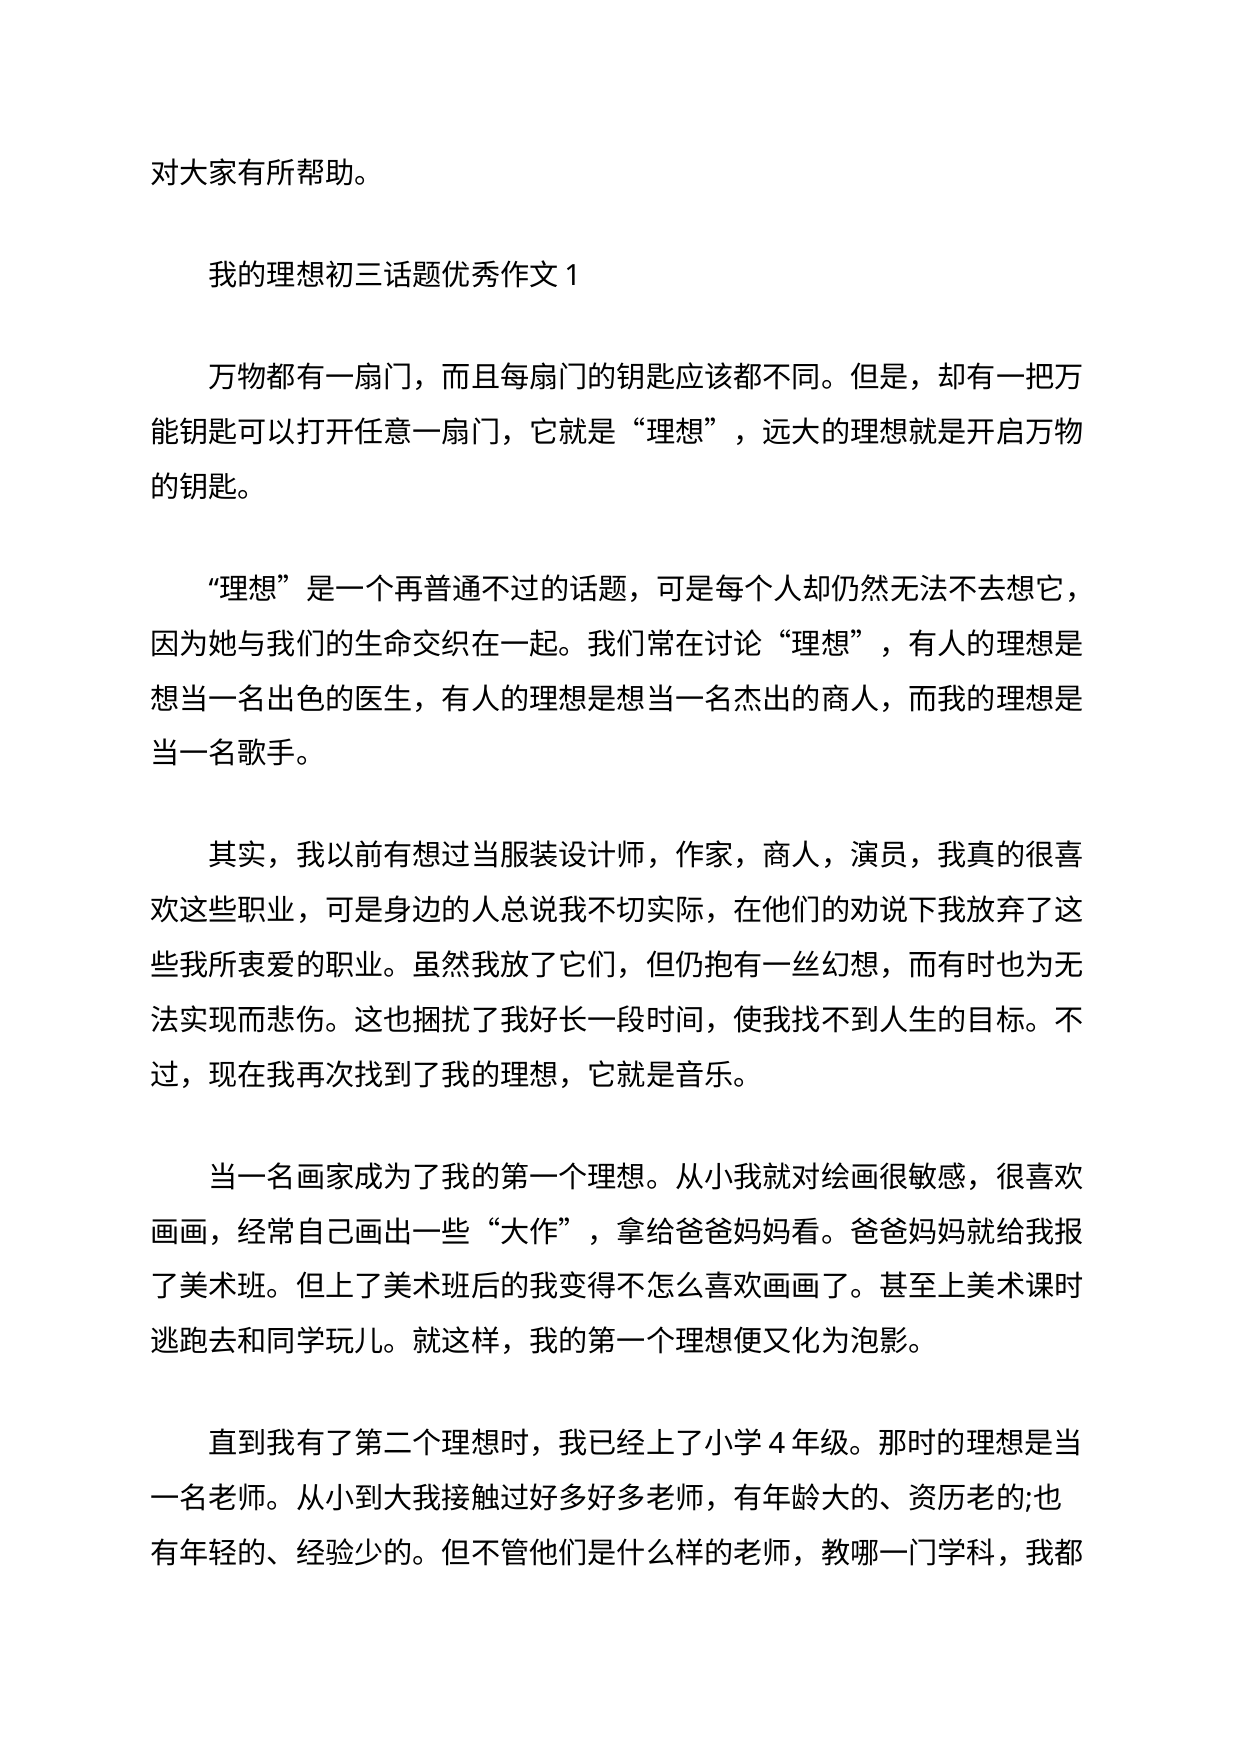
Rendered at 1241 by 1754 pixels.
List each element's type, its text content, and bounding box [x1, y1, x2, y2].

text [150, 1420, 1090, 1572]
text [150, 150, 1090, 192]
text 我的理想初三话题优秀作文1 [150, 252, 1090, 294]
text 其实，我以前有想过当服装设计师，作家，商人，演员，我真的很喜欢这些职业，可是身边的人总说我不切实际，在他们的劝说下我放弃了这些我所衷爱的职业。虽然我放了它们，但仍抱有一丝幻想，而有时也为无法实现而悲伤。这也捆扰了我好长一段时间，使我找不到人生的目标。不过，现在我再次找到了我的理想，它就是音乐。 [150, 832, 1090, 1094]
text 当一名画家成为了我的第一个理想。从小我就对绘画很敏感，很喜欢画画，经常自己画出一些“大作”，拿给爸爸妈妈看。爸爸妈妈就给我报了美术班。但上了美术班后的我变得不怎么喜欢画画了。甚至上美术课时逃跑去和同学玩儿。就这样，我的第一个理想便又化为泡影。 [150, 1153, 1090, 1360]
text “理想”是一个再普通不过的话题，可是每个人却仍然无法不去想它，因为她与我们的生命交织在一起。我们常在讨论“理想”，有人的理想是想当一名出色的医生，有人的理想是想当一名杰出的商人，而我的理想是当一名歌手。 [150, 565, 1090, 772]
text 万物都有一扇门，而且每扇门的钥匙应该都不同。但是，却有一把万能钥匙可以打开任意一扇门，它就是“理想”，远大的理想就是开启万物的钥匙。 [150, 354, 1090, 506]
